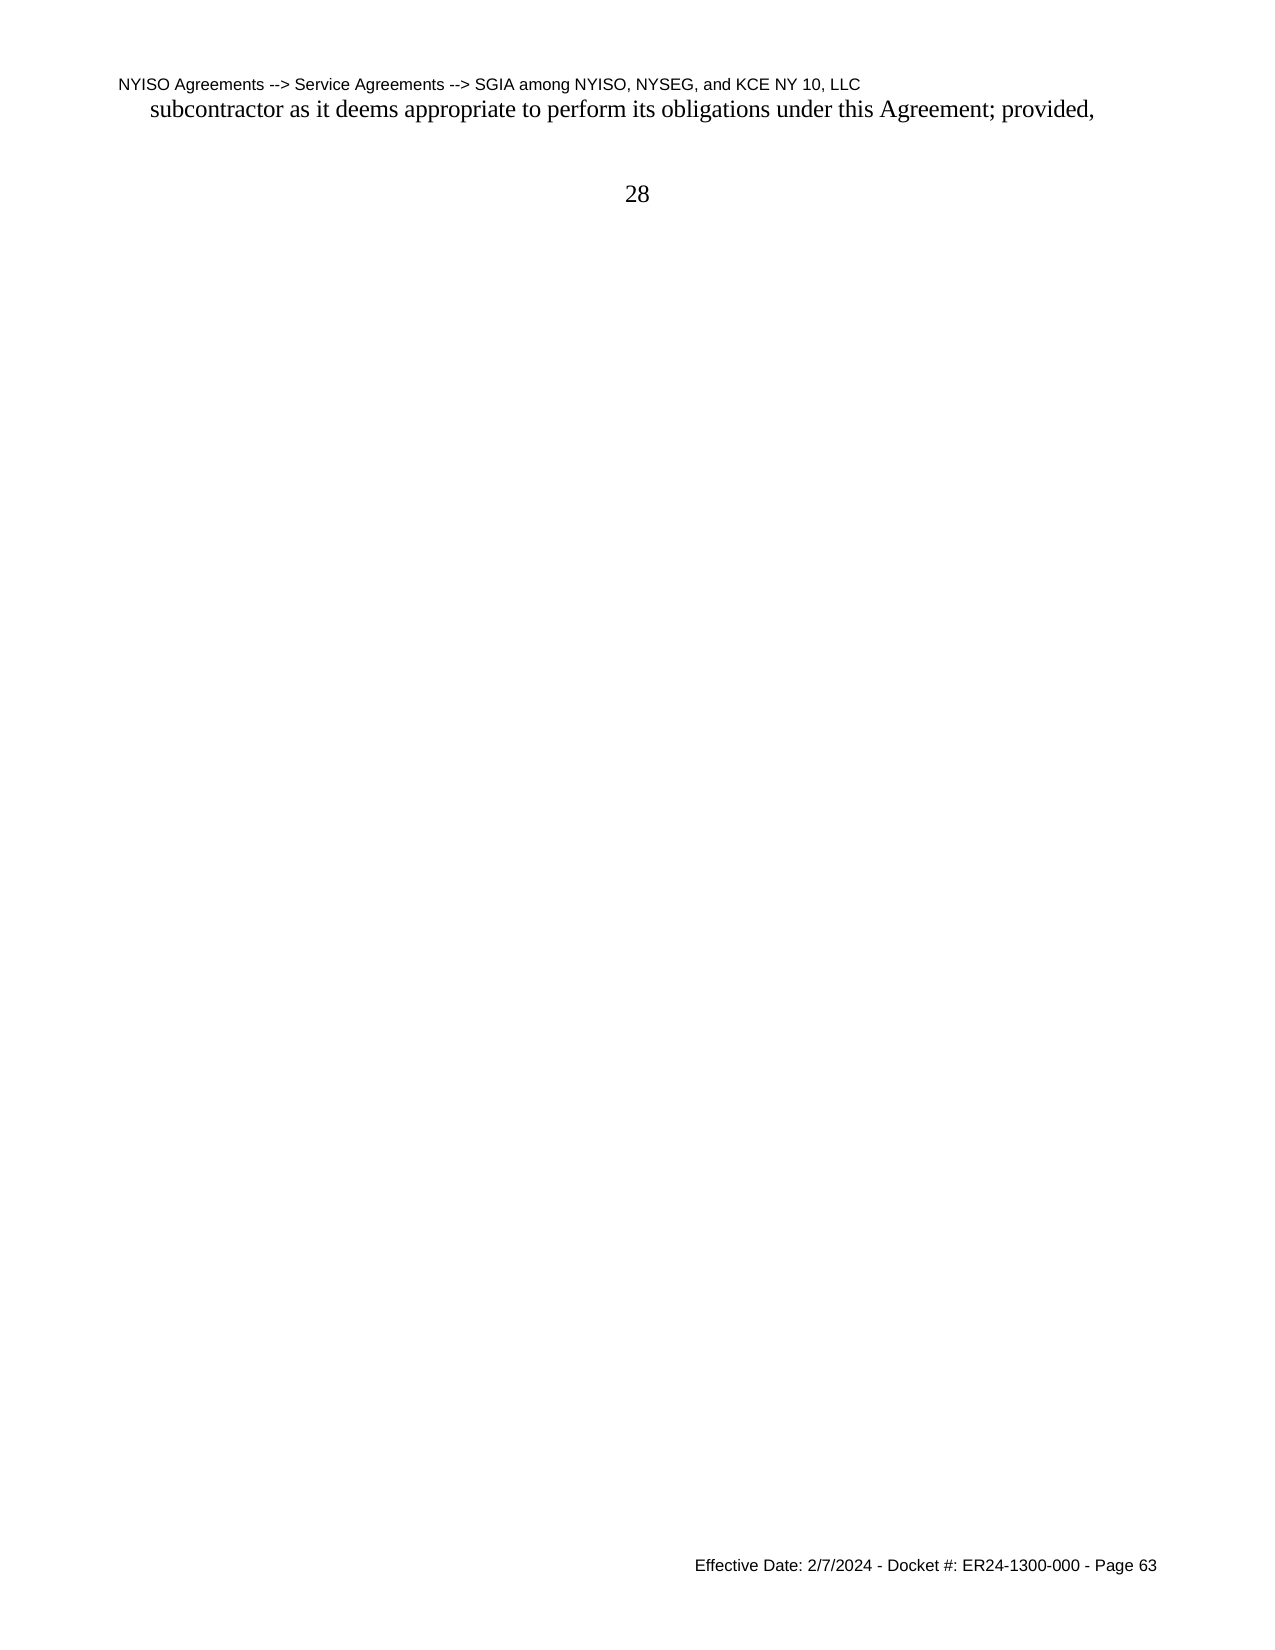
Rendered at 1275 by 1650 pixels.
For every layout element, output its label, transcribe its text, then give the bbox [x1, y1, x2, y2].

text subcontractor as it deems appropriate to perform its obligations under this Agreement; provided, [150, 94, 1275, 123]
text 28 [625, 179, 1275, 208]
